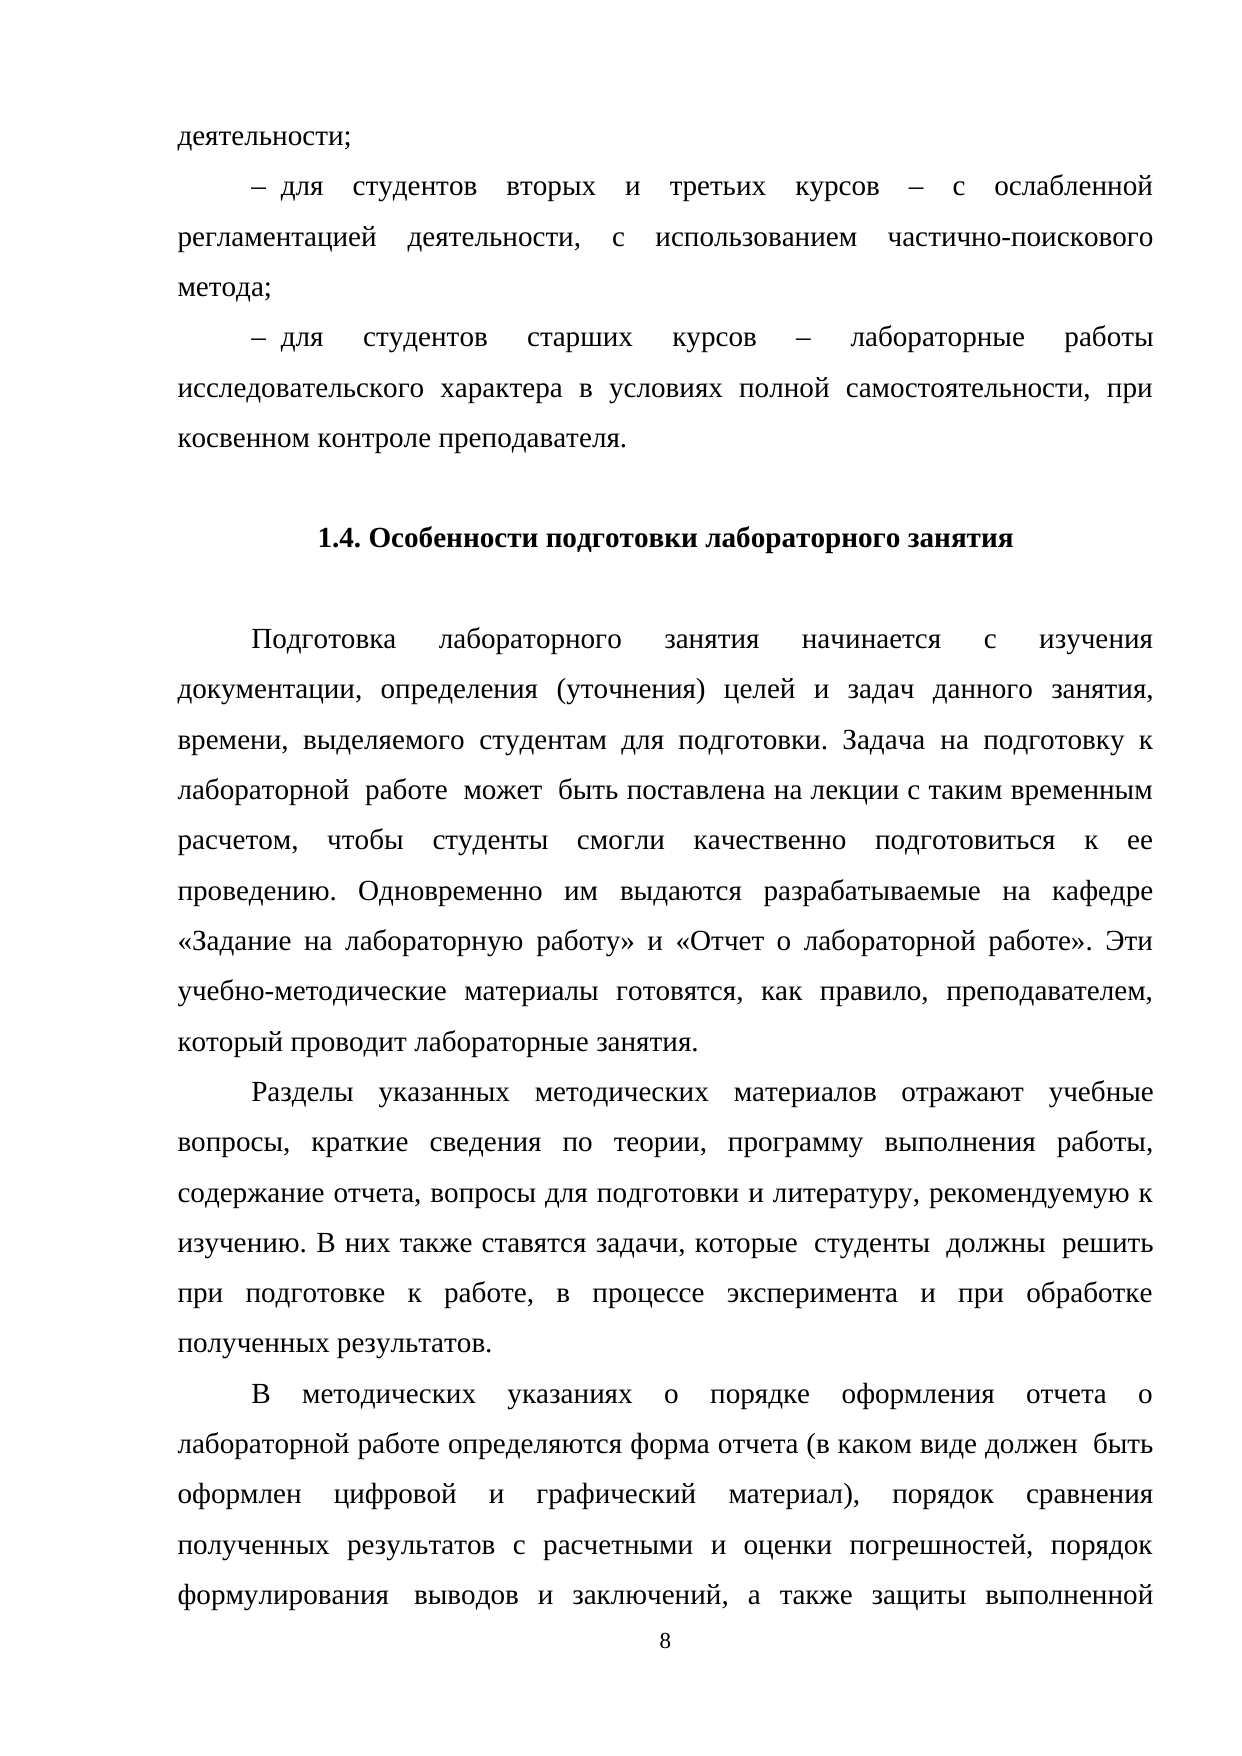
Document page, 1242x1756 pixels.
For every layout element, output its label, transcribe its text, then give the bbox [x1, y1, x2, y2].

list для студентов старших курсов – лабораторные работы исследовательского характера в условиях полной самостоятельности, при косвенном контроле преподавателя. [177, 319, 1153, 453]
text Подготовка лабораторного занятия начинается с изучения документации, определения (уточнения) целей и задач данного занятия, времени, выделяемого студентам для подготовки. Задача на подготовку к лабораторной работе может быть поставлена на лекции с таким временным расчетом, чтобы студенты смогли качественно подготовиться к ее проведению. Одновременно им выдаются разрабатываемые на кафедре «Задание на лабораторную работу» и «Отчет о лабораторной работе». Эти учебно-методические материалы готовятся, как правило, преподавателем, который проводит лабораторные занятия. [177, 621, 1153, 1057]
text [177, 1376, 1153, 1611]
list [177, 118, 1153, 152]
text Разделы указанных методических материалов отражают учебные вопросы, краткие сведения по теории, программу выполнения работы, содержание отчета, вопросы для подготовки и литературу, рекомендуемую к изучению. В них также ставятся задачи, которые студенты должны решить при подготовке к работе, в процессе эксперимента и при обработке полученных результатов. [177, 1074, 1153, 1359]
list для студентов вторых и третьих курсов – с ослабленной регламентацией деятельности, с использованием частично-поискового метода; [177, 168, 1153, 303]
text 1.4. Особенности подготовки лабораторного занятия [177, 521, 1153, 554]
